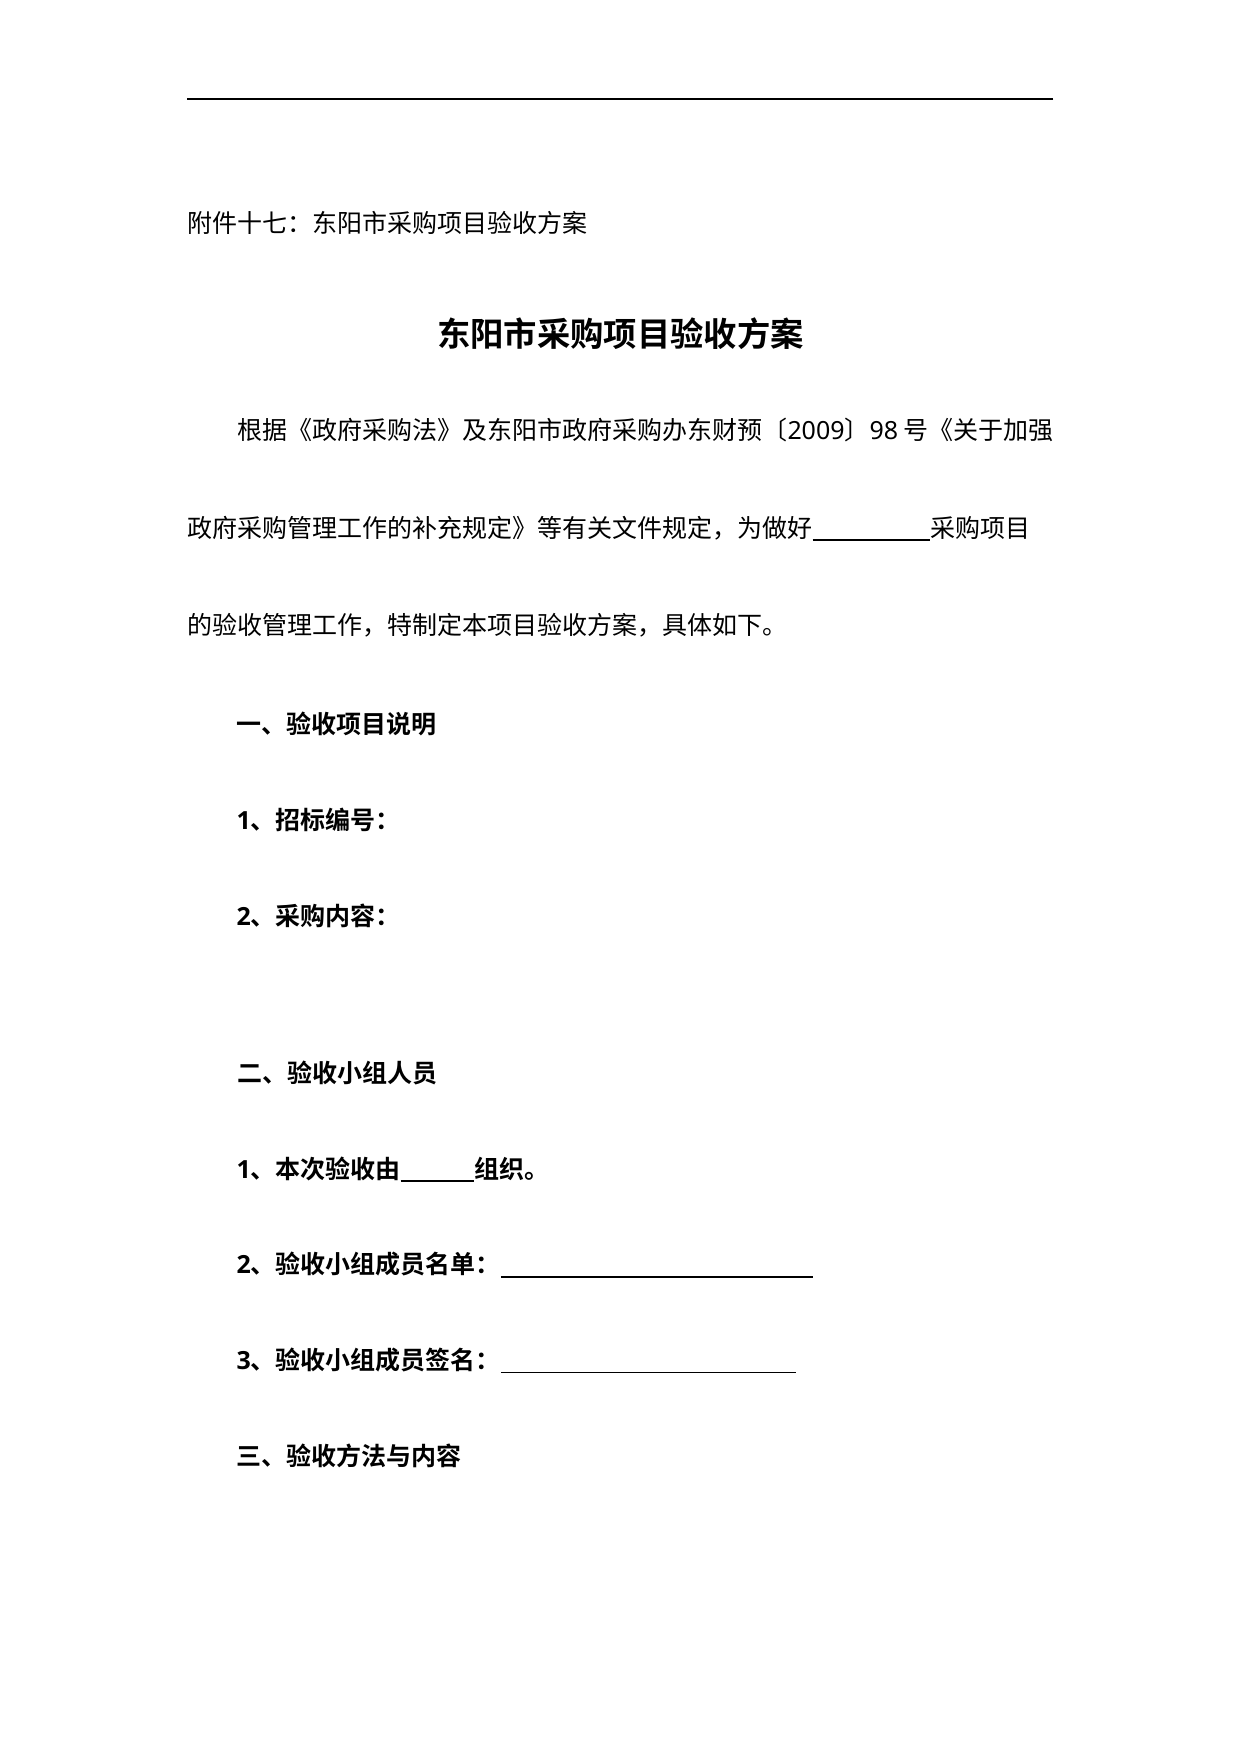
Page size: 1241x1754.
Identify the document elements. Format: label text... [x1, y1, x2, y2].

text 3、验收小组成员签名： [187, 1326, 1053, 1391]
text 一、验收项目说明 [187, 691, 1053, 756]
text 1、招标编号： [187, 786, 1053, 851]
text 三、验收方法与内容 [187, 1422, 1053, 1487]
text 东阳市采购项目验收方案 [187, 308, 1053, 356]
text 二、验收小组人员 [187, 1039, 1053, 1104]
text 1、本次验收由 组织。 [187, 1135, 1053, 1200]
text 附件十七：东阳市采购项目验收方案 [187, 189, 1053, 254]
text 根据《政府采购法》及东阳市政府采购办东财预〔2009〕98号《关于加强政府采购管理工作的补充规定》等有关文件规定，为做好 采购项目的验收管理工作，特制定本项目验收方案，具体如下。 [187, 396, 1053, 656]
text 2、采购内容： [187, 882, 1053, 947]
text 2、验收小组成员名单： [187, 1231, 1053, 1296]
